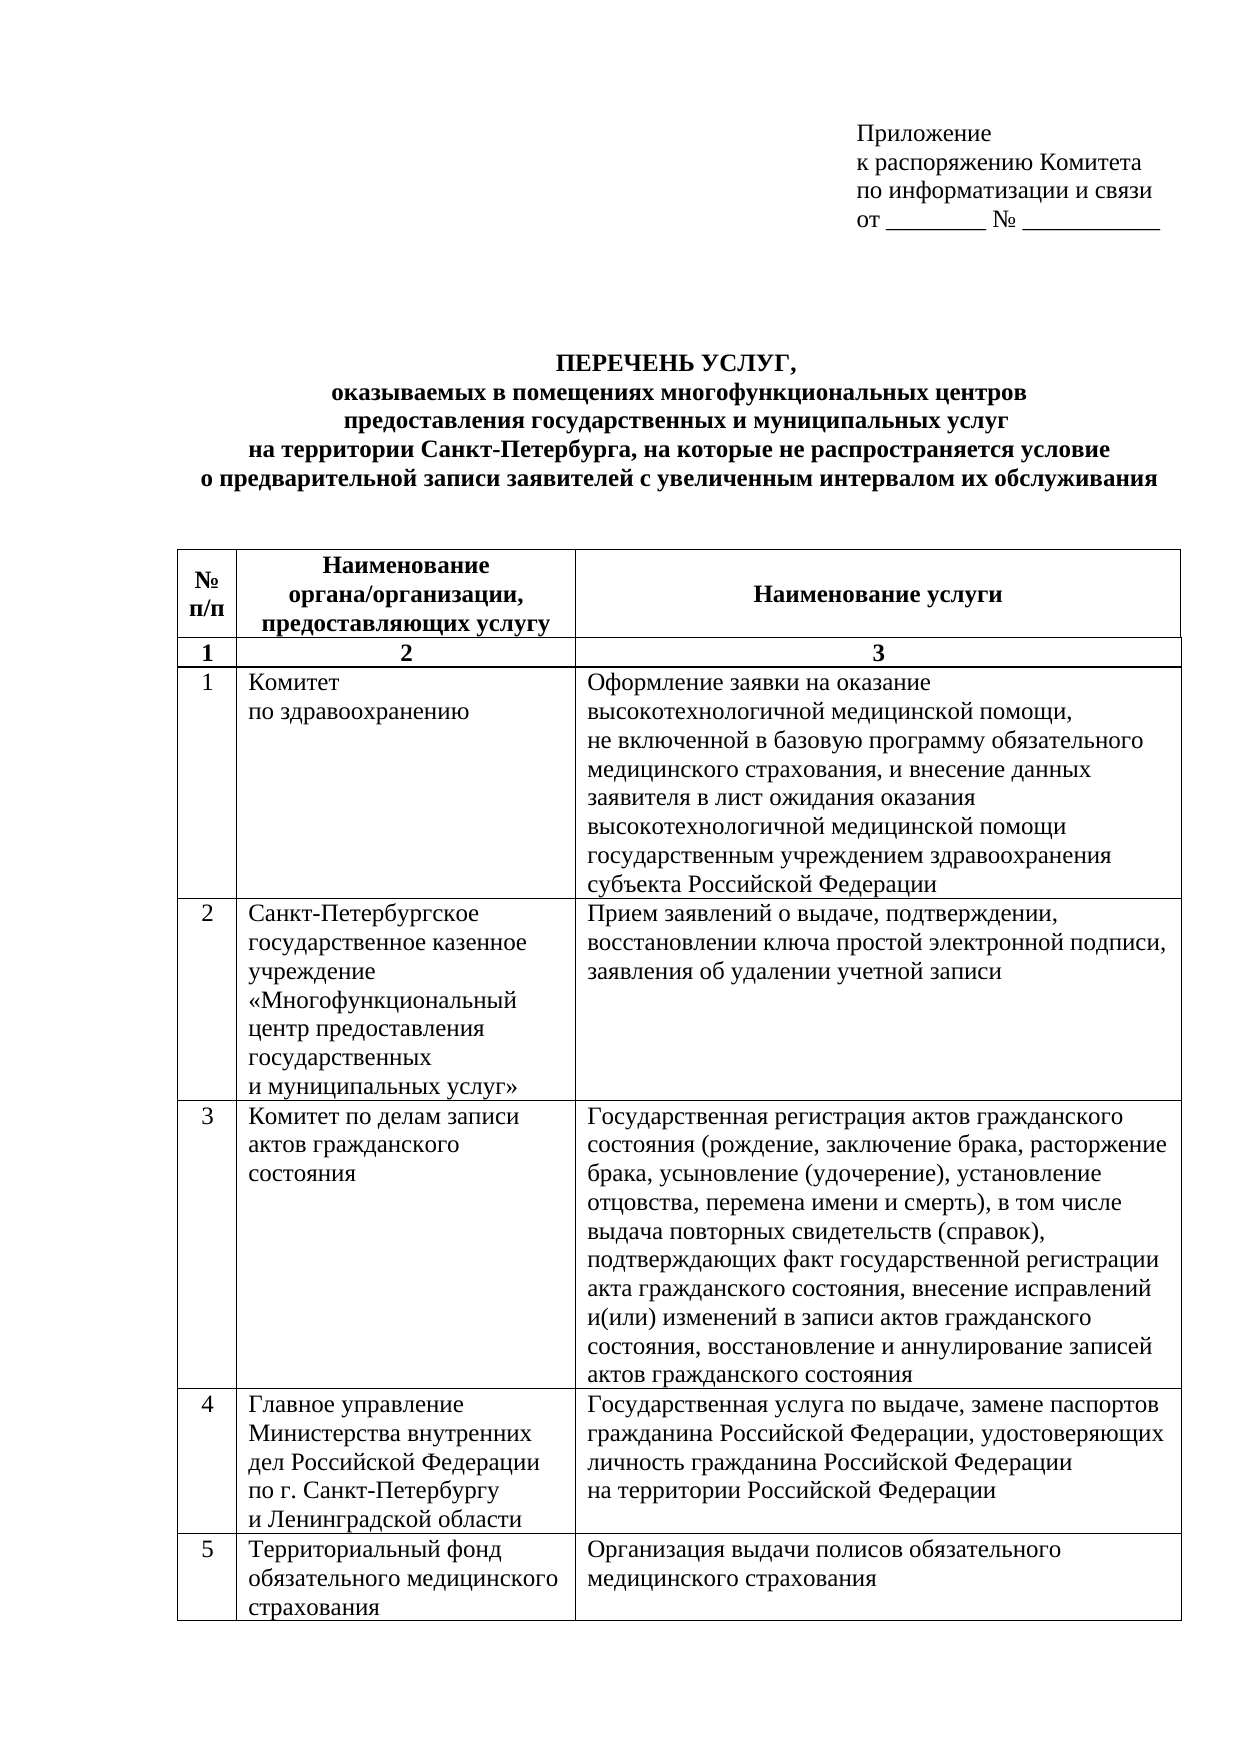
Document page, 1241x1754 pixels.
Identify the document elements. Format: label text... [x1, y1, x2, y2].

table_cell Территориальный фонд обязательного медицинского страхования Санкт-Петербурга [237, 1534, 575, 1620]
table_cell Комитет по здравоохранению [237, 668, 575, 897]
table_cell Санкт-Петербургское государственное казенное учреждение «Многофункциональный центр предоставления государственных и муниципальных услуг» [237, 899, 575, 1100]
table_cell Прием заявлений о выдаче, подтверждении, восстановлении ключа простой электронной подписи, заявления об удалении учетной записи [576, 899, 1181, 1100]
text о предварительной записи заявителей с увеличенным интервалом их обслуживания [177, 463, 1181, 492]
text предоставления государственных и муниципальных услуг на территории Санкт-Петербурга, на которые не распространяется условие [177, 406, 1181, 463]
table_header Наименование органа/организации, предоставляющих услугу [237, 550, 575, 637]
table_header № п/п [178, 550, 236, 637]
table_header 2 [237, 638, 575, 666]
table_cell 1 [178, 668, 236, 897]
table_cell 2 [178, 899, 236, 1100]
table_cell Государственная услуга по выдаче, замене паспортов гражданина Российской Федерации, удостоверяющих личность гражданина Российской Федерации на территории Российской Федерации [576, 1389, 1181, 1533]
table_cell 4 [178, 1389, 236, 1533]
table_cell 3 [178, 1101, 236, 1388]
table_cell Государственная регистрация актов гражданского состояния (рождение, заключение брака, расторжение брака, усыновление (удочерение), установление отцовства, перемена имени и смерть), в том числе выдача повторных свидетельств (справок), подтверждающих факт государственной регистрации акта гражданского состояния, внесение исправлений и(или) изменений в записи актов гражданского состояния, восстановление и аннулирование записей актов гражданского состояния [576, 1101, 1181, 1388]
text Приложение к распоряжению Комитета по информатизации и связи от ________ № ___________ [856, 118, 1181, 233]
table_header Наименование услуги [576, 550, 1180, 637]
table_cell Оформление заявки на оказание высокотехнологичной медицинской помощи, не включенной в базовую программу обязательного медицинского страхования, и внесение данных заявителя в лист ожидания оказания высокотехнологичной медицинской помощи государственным учреждением здравоохранения субъекта Российской Федерации [576, 668, 1181, 897]
table_header 1 [178, 638, 236, 666]
table_cell Комитет по делам записи актов гражданского состояния [237, 1101, 575, 1388]
table_cell Главное управление Министерства внутренних дел Российской Федерации по г. Санкт-Петербургу и Ленинградской области [237, 1389, 575, 1533]
text ПЕРЕЧЕНЬ УСЛУГ, оказываемых в помещениях многофункциональных центров [177, 348, 1181, 406]
table_cell Организация выдачи полисов обязательного медицинского страхования [576, 1534, 1181, 1620]
table_cell 5 [178, 1534, 236, 1620]
table_header 3 [576, 638, 1181, 666]
